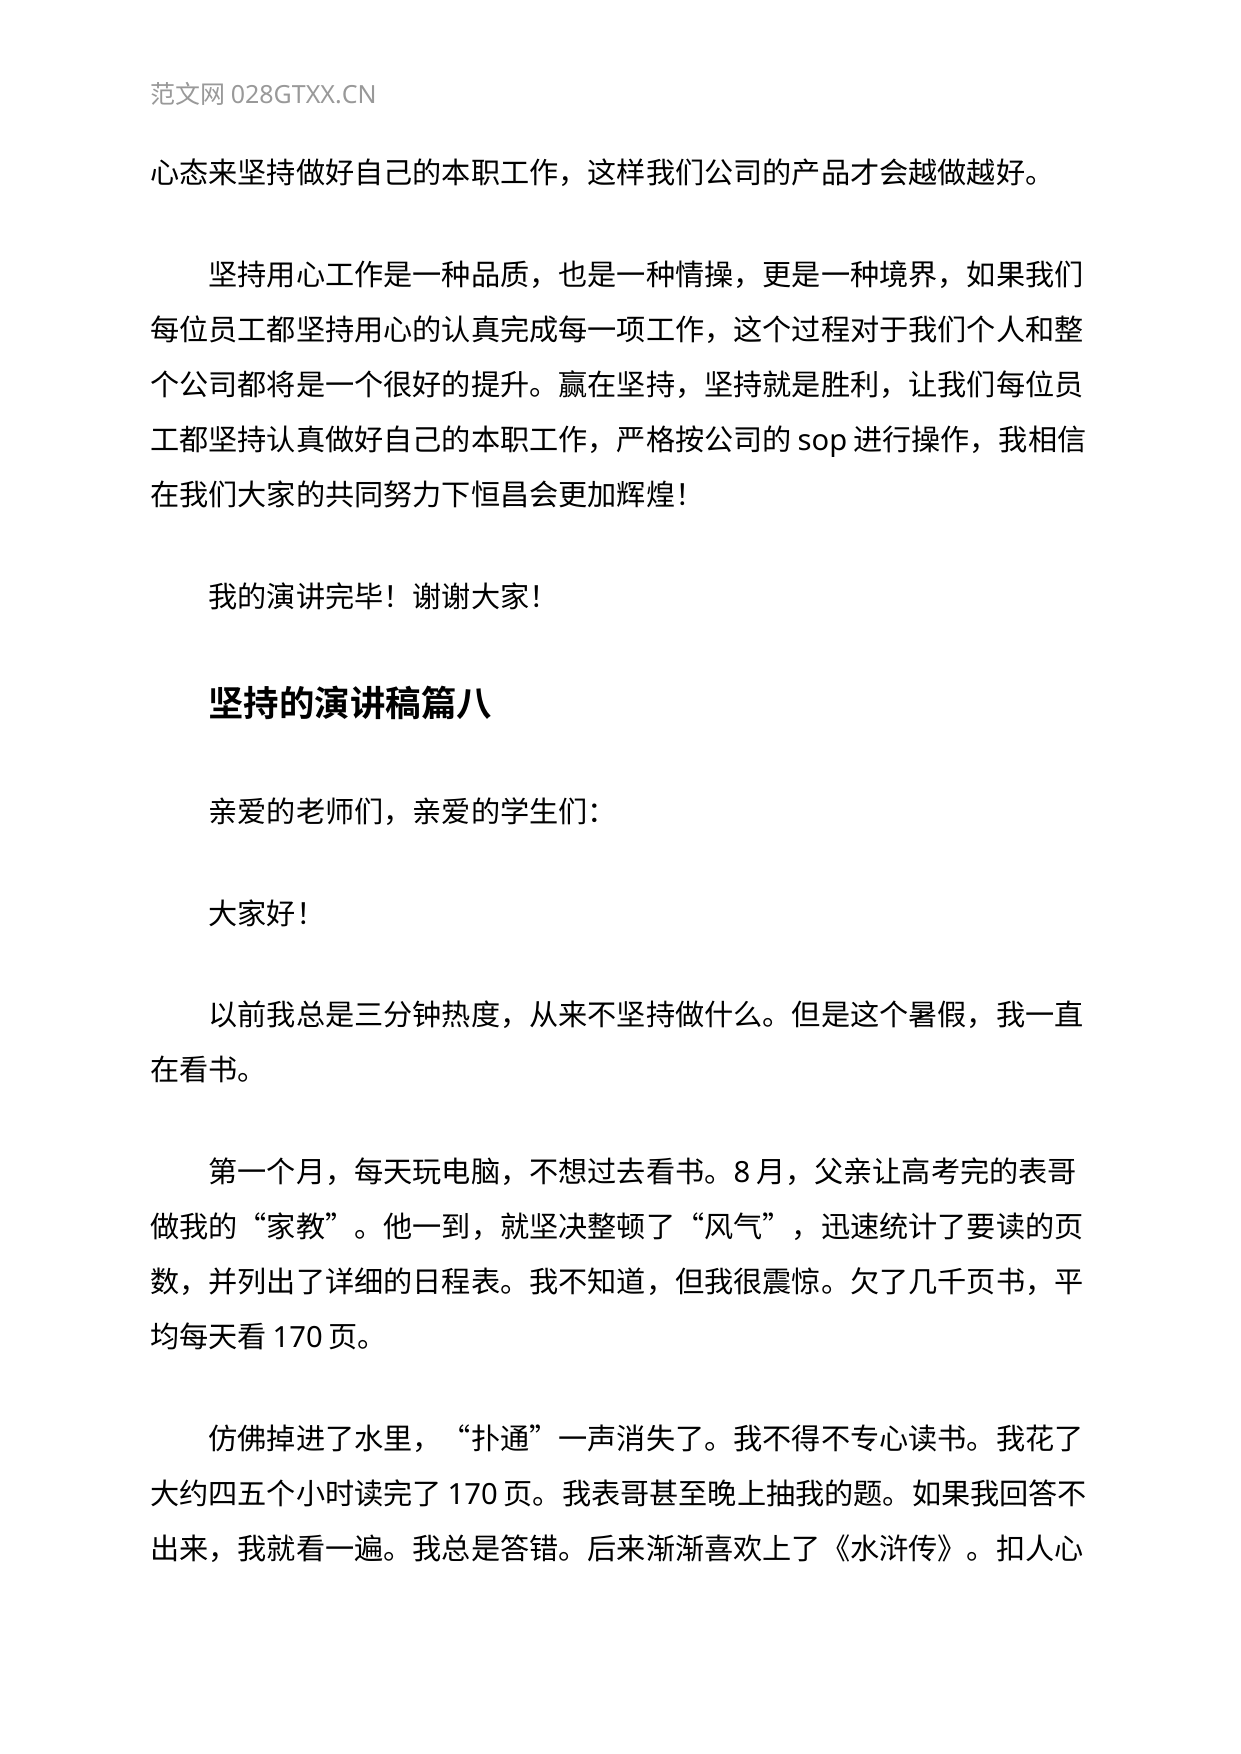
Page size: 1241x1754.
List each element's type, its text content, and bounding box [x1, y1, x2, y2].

text 第一个月，每天玩电脑，不想过去看书。8月，父亲让高考完的表哥做我的“家教”。他一到，就坚决整顿了“风气”，迅速统计了要读的页数，并列出了详细的日程表。我不知道，但我很震惊。欠了几千页书，平均每天看170页。 [150, 1149, 1090, 1356]
text 我的演讲完毕！谢谢大家！ [150, 573, 1090, 616]
text 亲爱的老师们，亲爱的学生们： [150, 788, 1090, 831]
text 大家好！ [150, 890, 1090, 932]
text 坚持用心工作是一种品质，也是一种情操，更是一种境界，如果我们每位员工都坚持用心的认真完成每一项工作，这个过程对于我们个人和整个公司都将是一个很好的提升。赢在坚持，坚持就是胜利，让我们每位员工都坚持认真做好自己的本职工作，严格按公司的sop进行操作，我相信在我们大家的共同努力下恒昌会更加辉煌！ [150, 252, 1090, 514]
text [150, 1415, 1090, 1568]
text 以前我总是三分钟热度，从来不坚持做什么。但是这个暑假，我一直在看书。 [150, 992, 1090, 1089]
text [150, 150, 1090, 192]
text 坚持的演讲稿篇八 [150, 675, 1090, 726]
